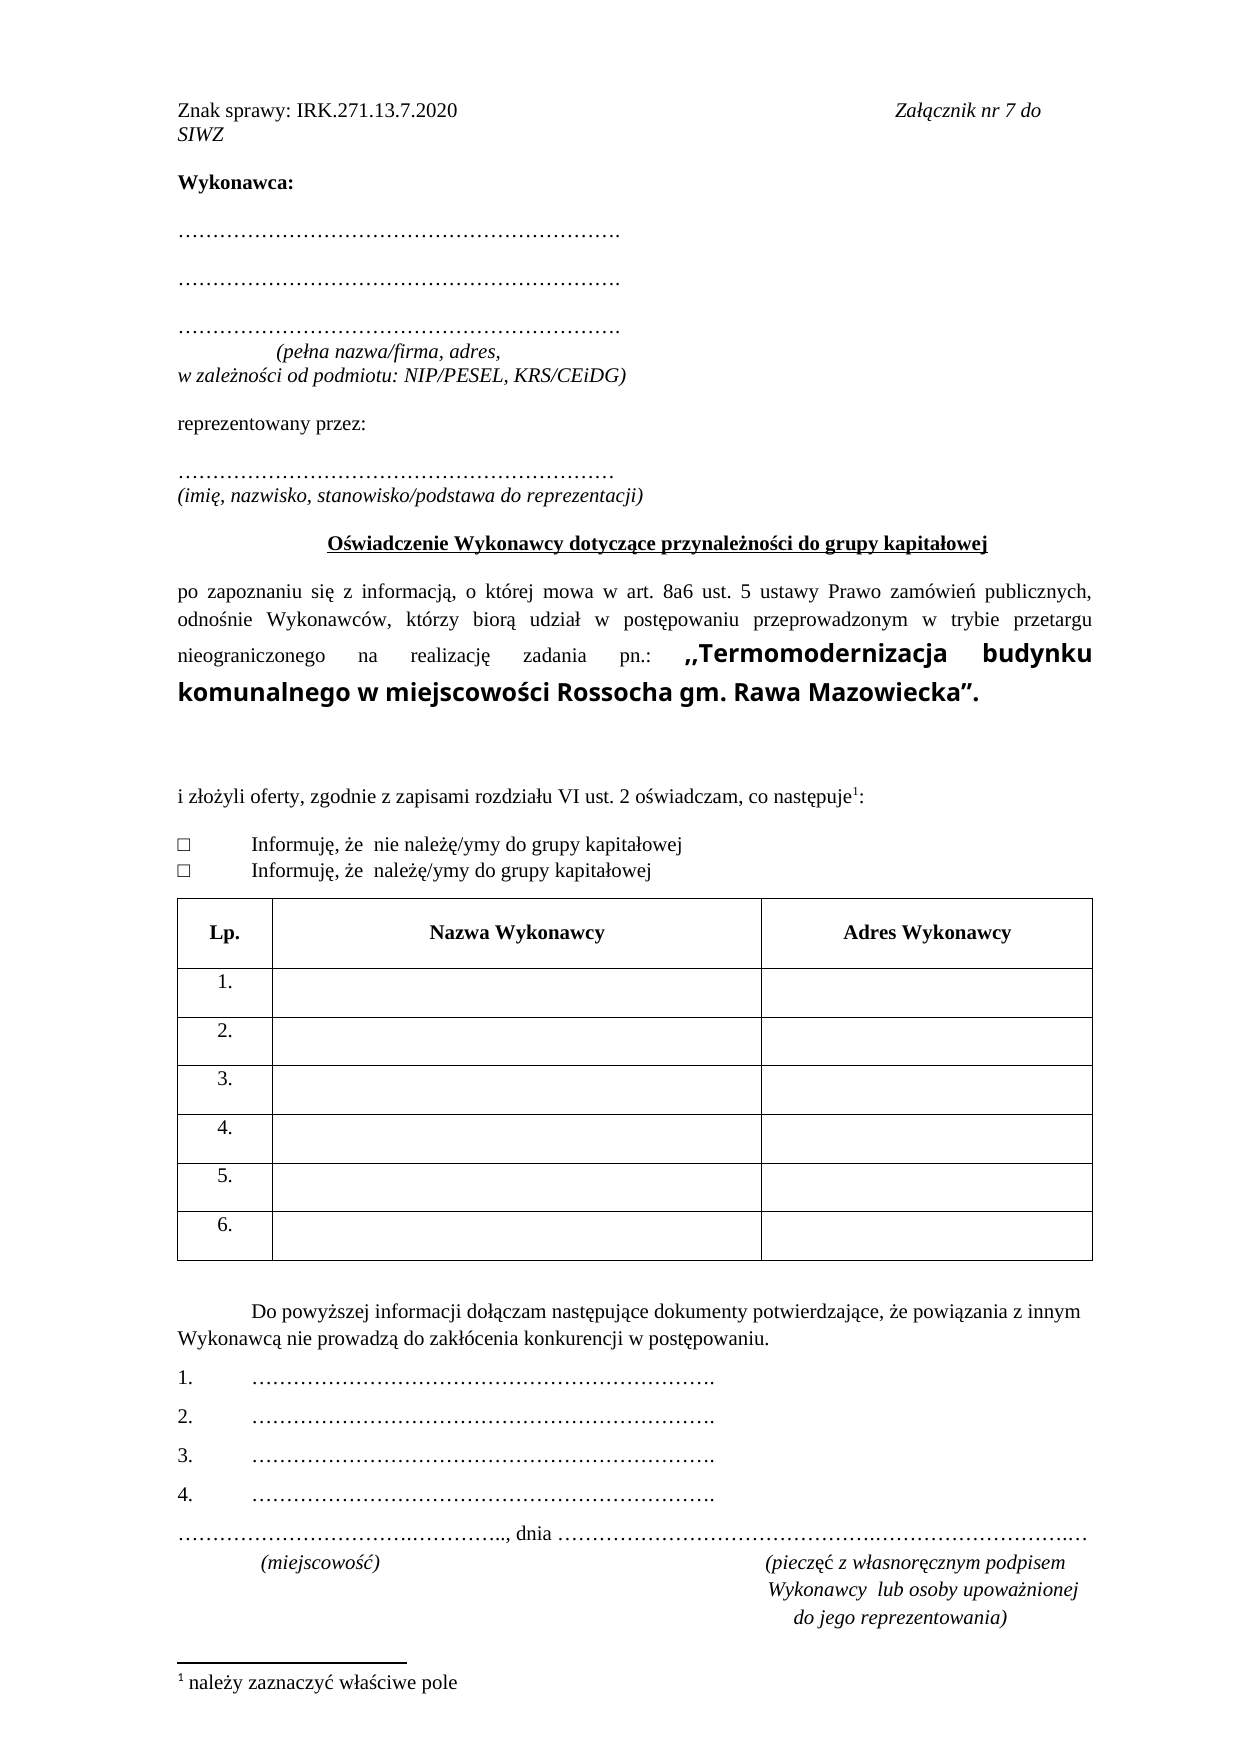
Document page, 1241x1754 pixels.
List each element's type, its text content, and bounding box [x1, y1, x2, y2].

table_cell [762, 1164, 1092, 1211]
table_cell [762, 1212, 1092, 1259]
table_cell [762, 1018, 1092, 1065]
table_cell [762, 969, 1092, 1017]
text Do powyższej informacji dołączam następujące dokumenty potwierdzające, że powiązania z innym Wykonawcą nie prowadzą do zakłócenia konkurencji w postępowaniu. [177, 1299, 1093, 1350]
text Znak sprawy: IRK.271.13.7.2020 Załącznik nr 7 do SIWZ [177, 98, 1093, 146]
text ………………………………………………………. [177, 266, 1093, 290]
table_cell [273, 1066, 761, 1114]
table_cell 6. [178, 1212, 272, 1259]
table_header Nazwa Wykonawcy [273, 899, 761, 968]
table_cell [273, 1164, 761, 1211]
table_cell [762, 1115, 1092, 1162]
text ………………………………………………………. [177, 314, 1093, 338]
text 2. …………………………………………………………. [177, 1404, 1093, 1428]
table_cell 3. [178, 1066, 272, 1114]
text (miejscowość) (pieczęć z własnoręcznym podpisem Wykonawcy lub osoby upoważnionej do jego reprezentowania) [177, 1549, 1093, 1629]
table_cell 5. [178, 1164, 272, 1211]
text ………………………………………………………. [177, 218, 1093, 242]
table_cell [762, 1066, 1092, 1114]
table_cell [273, 1018, 761, 1065]
text …………………………….………….., dnia ……………………………………….……………………….… [177, 1521, 1093, 1545]
text (imię, nazwisko, stanowisko/podstawa do reprezentacji) [177, 483, 1093, 507]
text 3. …………………………………………………………. [177, 1443, 1093, 1467]
text ……………………………………………………… [177, 459, 1093, 483]
text reprezentowany przez: [177, 411, 1093, 435]
table_header Adres Wykonawcy [762, 899, 1092, 968]
table_cell [273, 1115, 761, 1162]
table_header Lp. [178, 899, 272, 968]
table_cell 2. [178, 1018, 272, 1065]
text □ Informuję, że należę/ymy do grupy kapitałowej [177, 858, 1093, 882]
text □ Informuję, że nie należę/ymy do grupy kapitałowej [177, 832, 1093, 856]
table_cell 1. [178, 969, 272, 1017]
table_cell 4. [178, 1115, 272, 1162]
text po zapoznaniu się z informacją, o której mowa w art. 8a6 ust. 5 ustawy Prawo zamówień publicznych, odnośnie Wykonawców, którzy biorą udział w postępowaniu przeprowadzonym w trybie przetargu nieograniczonego na realizację zadania pn.: ,,Termomodernizacja budynku komunalnego w miejscowości Rossocha gm. Rawa Mazowiecka”. [177, 579, 1093, 709]
table_cell [273, 1212, 761, 1259]
text 1. …………………………………………………………. [177, 1365, 1093, 1389]
text Oświadczenie Wykonawcy dotyczące przynależności do grupy kapitałowej [118, 531, 1197, 555]
text 4. …………………………………………………………. [177, 1482, 1093, 1506]
table_cell [273, 969, 761, 1017]
text i złożyli oferty, zgodnie z zapisami rozdziału VI ust. 2 oświadczam, co następuje: [177, 783, 1093, 808]
text Wykonawca: [177, 170, 1093, 194]
text (pełna nazwa/firma, adres, w zależności od podmiotu: NIP/PESEL, KRS/CEiDG) [177, 338, 1093, 387]
